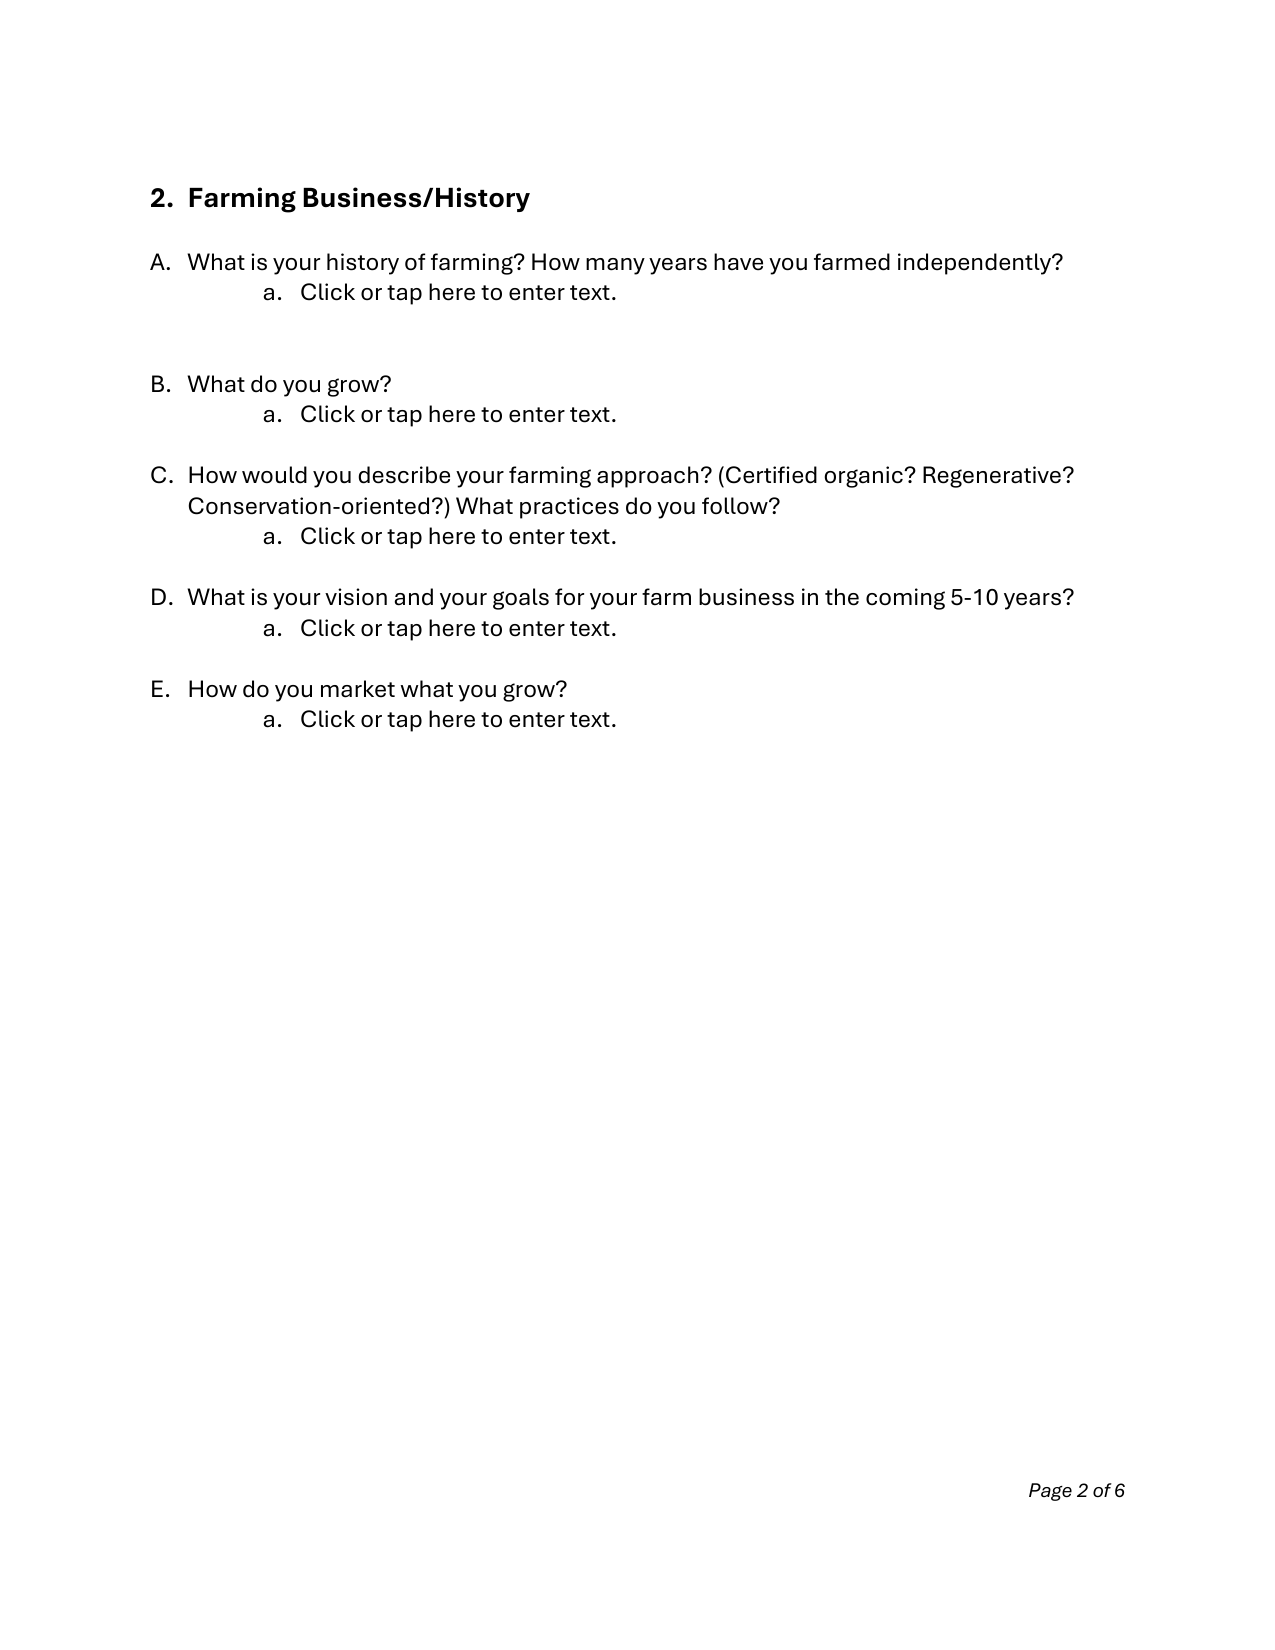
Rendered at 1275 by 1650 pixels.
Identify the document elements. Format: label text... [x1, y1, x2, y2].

list Farming Business/History [150, 181, 1125, 216]
list What is your vision and your goals for your farm business in the coming 5-10 years? [150, 582, 1125, 613]
list How would you describe your farming approach? (Certified organic? Regenerative? Conservation-oriented?) What practices do you follow? [150, 460, 1125, 521]
list What is your history of farming? How many years have you farmed independently? [150, 247, 1125, 277]
list What do you grow? [150, 369, 1125, 399]
list How do you market what you grow? [150, 674, 1125, 704]
